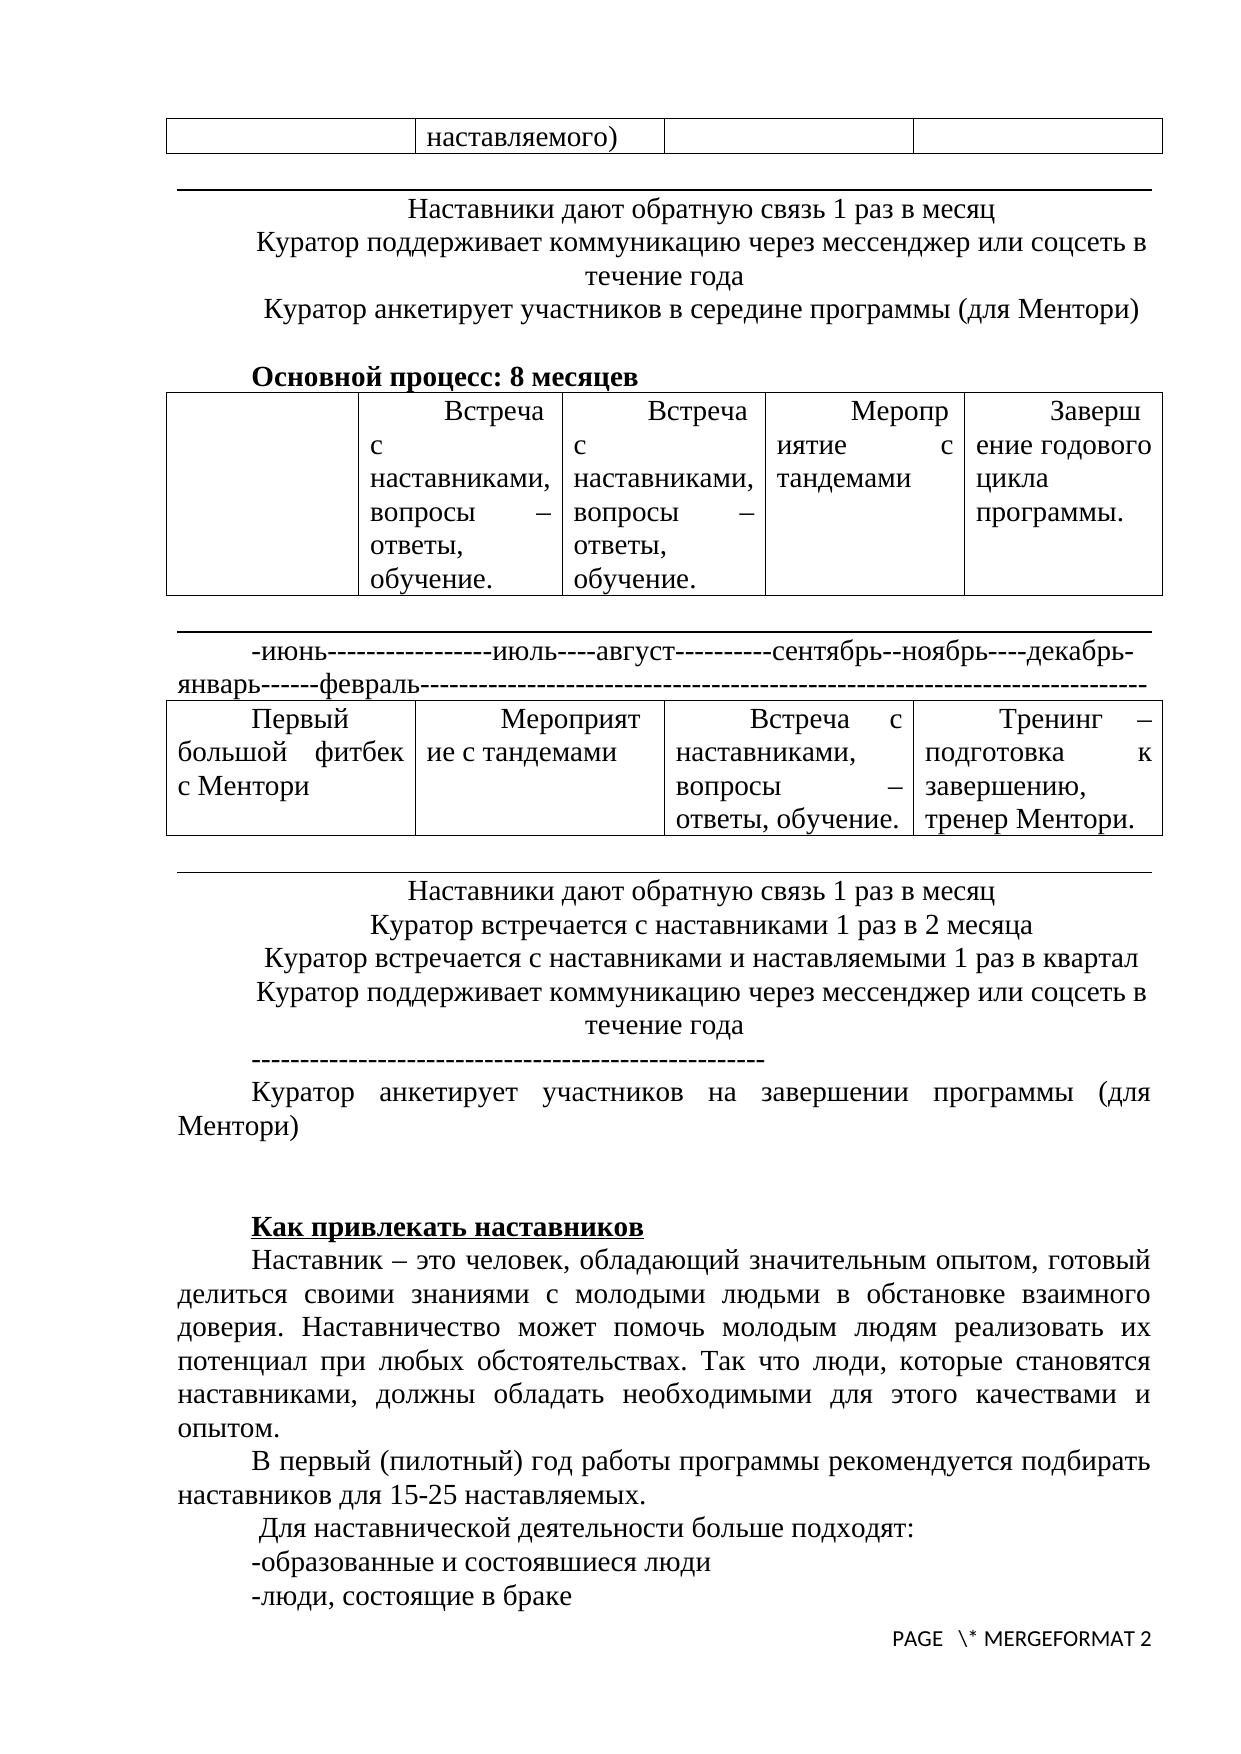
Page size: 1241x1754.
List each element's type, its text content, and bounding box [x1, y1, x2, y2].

list Куратор поддерживает коммуникацию через мессенджер или соцсеть в течение года [177, 974, 1152, 1041]
table_header Первый большой фитбек с Ментори [167, 701, 415, 835]
list Наставник – это человек, обладающий значительным опытом, готовый делиться своими знаниями с молодыми людьми в обстановке взаимного доверия. Наставничество может помочь молодым людям реализовать их потенциал при любых обстоятельствах. Так что люди, которые становятся наставниками, должны обладать необходимыми для этого качествами и опытом. [177, 1242, 1152, 1443]
table_header Мероприятие с тандемами [416, 701, 664, 835]
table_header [665, 119, 913, 153]
table_header Встреча с наставниками, вопросы – ответы, обучение. [563, 393, 765, 594]
list Куратор встречается с наставниками 1 раз в 2 месяца [177, 907, 1152, 940]
list Для наставнической деятельности больше подходят: [177, 1511, 1152, 1544]
table_header [167, 393, 358, 594]
list ----------------------------------------------------- [177, 1041, 1152, 1074]
list Как привлекать наставников [177, 1209, 1152, 1242]
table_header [167, 119, 415, 153]
table_header Мероприятие с тандемами [766, 393, 964, 594]
list Наставники дают обратную связь 1 раз в месяц [177, 873, 1152, 907]
list Куратор поддерживает коммуникацию через мессенджер или соцсеть в течение года [177, 224, 1152, 292]
list Наставники дают обратную связь 1 раз в месяц [177, 191, 1152, 224]
table_header Завершение годового цикла программы. [965, 393, 1162, 594]
list -образованные и состоявшиеся люди [177, 1544, 1152, 1578]
list Куратор анкетирует участников на завершении программы (для Ментори) [177, 1074, 1152, 1142]
list Куратор анкетирует участников в середине программы (для Ментори) [177, 292, 1152, 325]
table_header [416, 119, 664, 153]
table_header Встреча с наставниками, вопросы – ответы, обучение. [665, 701, 913, 835]
list Основной процесс: 8 месяцев [177, 359, 1152, 392]
list Куратор встречается с наставниками и наставляемыми 1 раз в квартал [177, 940, 1152, 974]
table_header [914, 119, 1162, 153]
list -люди, состоящие в браке [177, 1578, 1152, 1611]
table_header Тренинг –подготовка к завершению, тренер Ментори. [914, 701, 1162, 835]
list -июнь-----------------июль----август----------сентябрь--ноябрь----декабрь-январь------февраль--------------------------------------------------------------------------- [177, 633, 1152, 700]
table_header Встреча с наставниками, вопросы – ответы, обучение. [359, 393, 562, 594]
list В первый (пилотный) год работы программы рекомендуется подбирать наставников для 15-25 наставляемых. [177, 1443, 1152, 1511]
